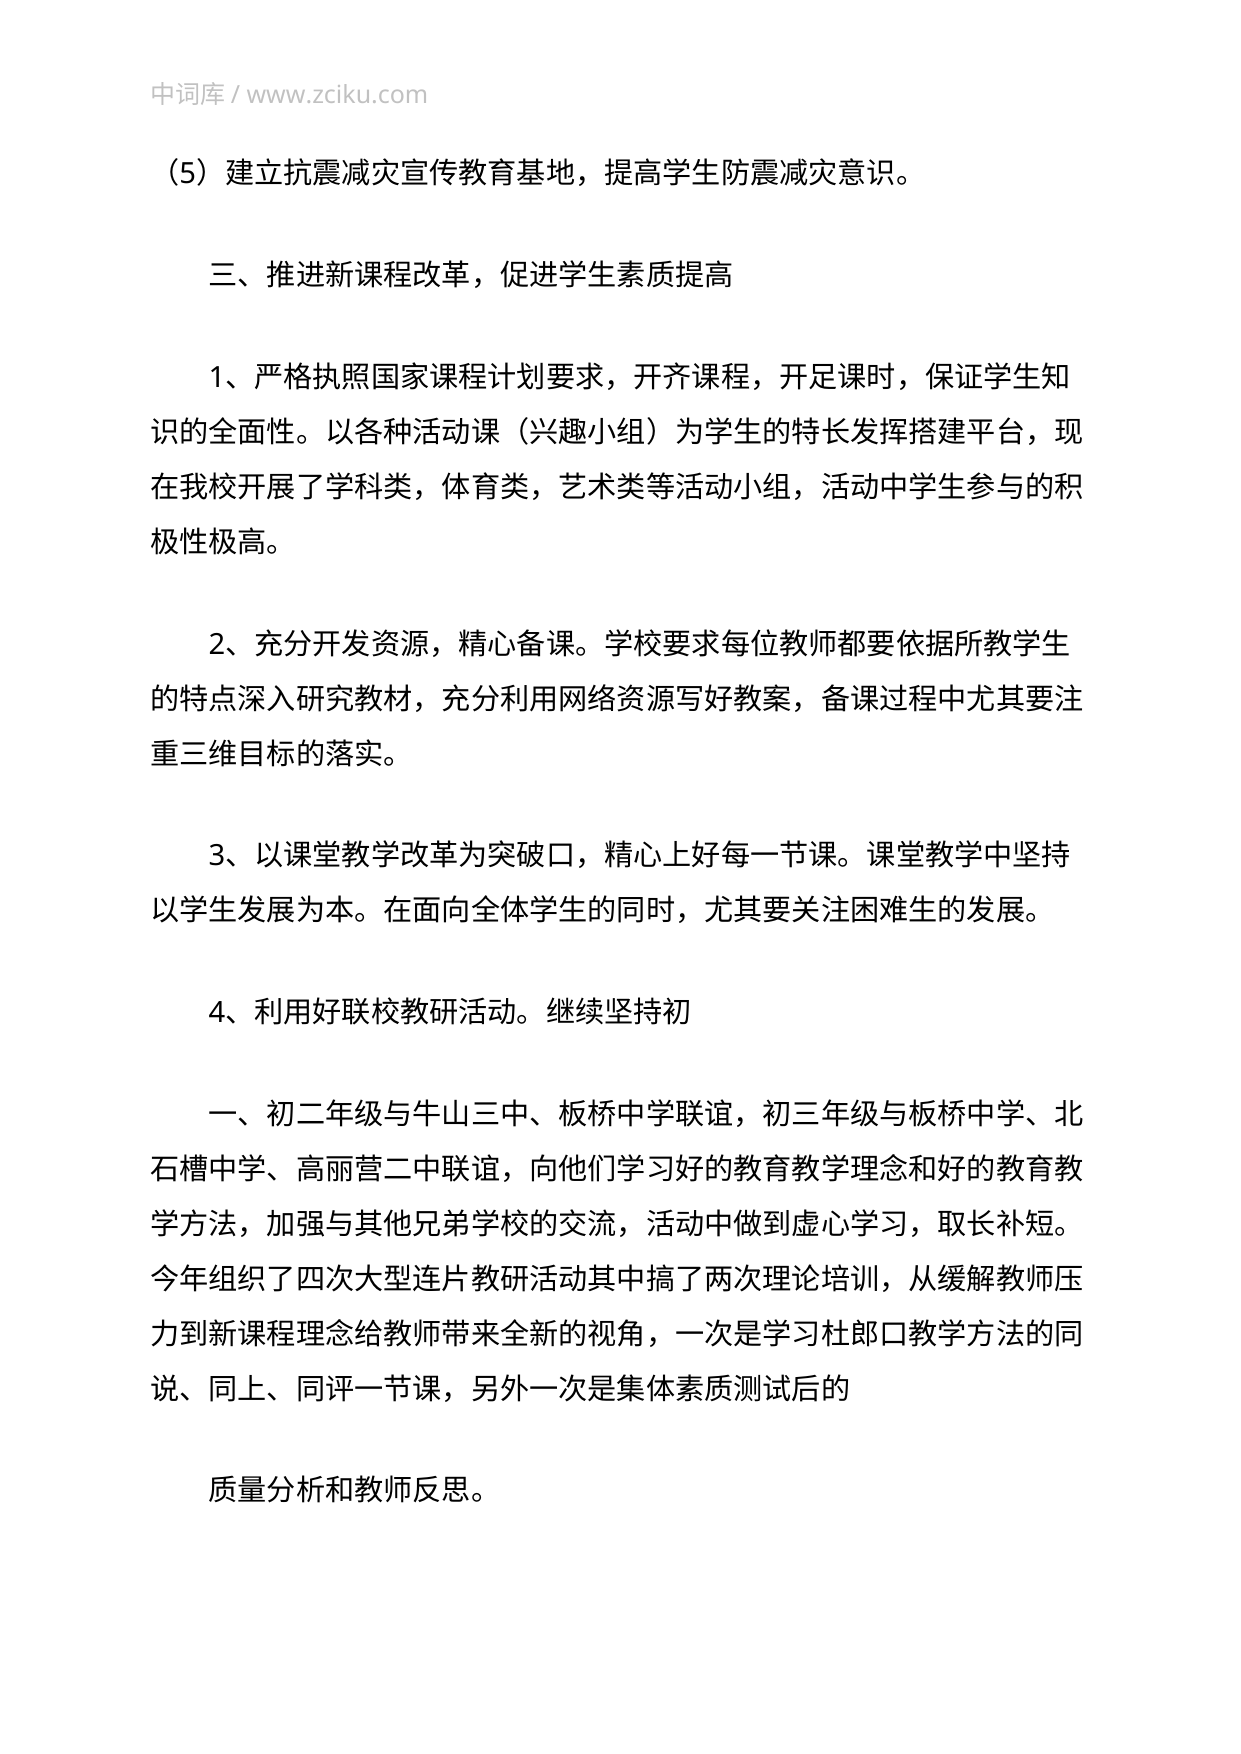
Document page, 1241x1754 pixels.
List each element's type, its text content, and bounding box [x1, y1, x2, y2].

text 4、利用好联校教研活动。继续坚持初 [150, 989, 1090, 1031]
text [150, 150, 1090, 192]
text 2、充分开发资源，精心备课。学校要求每位教师都要依据所教学生的特点深入研究教材，充分利用网络资源写好教案，备课过程中尤其要注重三维目标的落实。 [150, 620, 1090, 772]
text 质量分析和教师反思。 [150, 1467, 1090, 1509]
text 三、推进新课程改革，促进学生素质提高 [150, 252, 1090, 294]
text 1、严格执照国家课程计划要求，开齐课程，开足课时，保证学生知识的全面性。以各种活动课（兴趣小组）为学生的特长发挥搭建平台，现在我校开展了学科类，体育类，艺术类等活动小组，活动中学生参与的积极性极高。 [150, 354, 1090, 561]
text 3、以课堂教学改革为突破口，精心上好每一节课。课堂教学中坚持以学生发展为本。在面向全体学生的同时，尤其要关注困难生的发展。 [150, 832, 1090, 929]
text 一、初二年级与牛山三中、板桥中学联谊，初三年级与板桥中学、北石槽中学、高丽营二中联谊，向他们学习好的教育教学理念和好的教育教学方法，加强与其他兄弟学校的交流，活动中做到虚心学习，取长补短。今年组织了四次大型连片教研活动其中搞了两次理论培训，从缓解教师压力到新课程理念给教师带来全新的视角，一次是学习杜郎口教学方法的同说、同上、同评一节课，另外一次是集体素质测试后的 [150, 1091, 1090, 1407]
